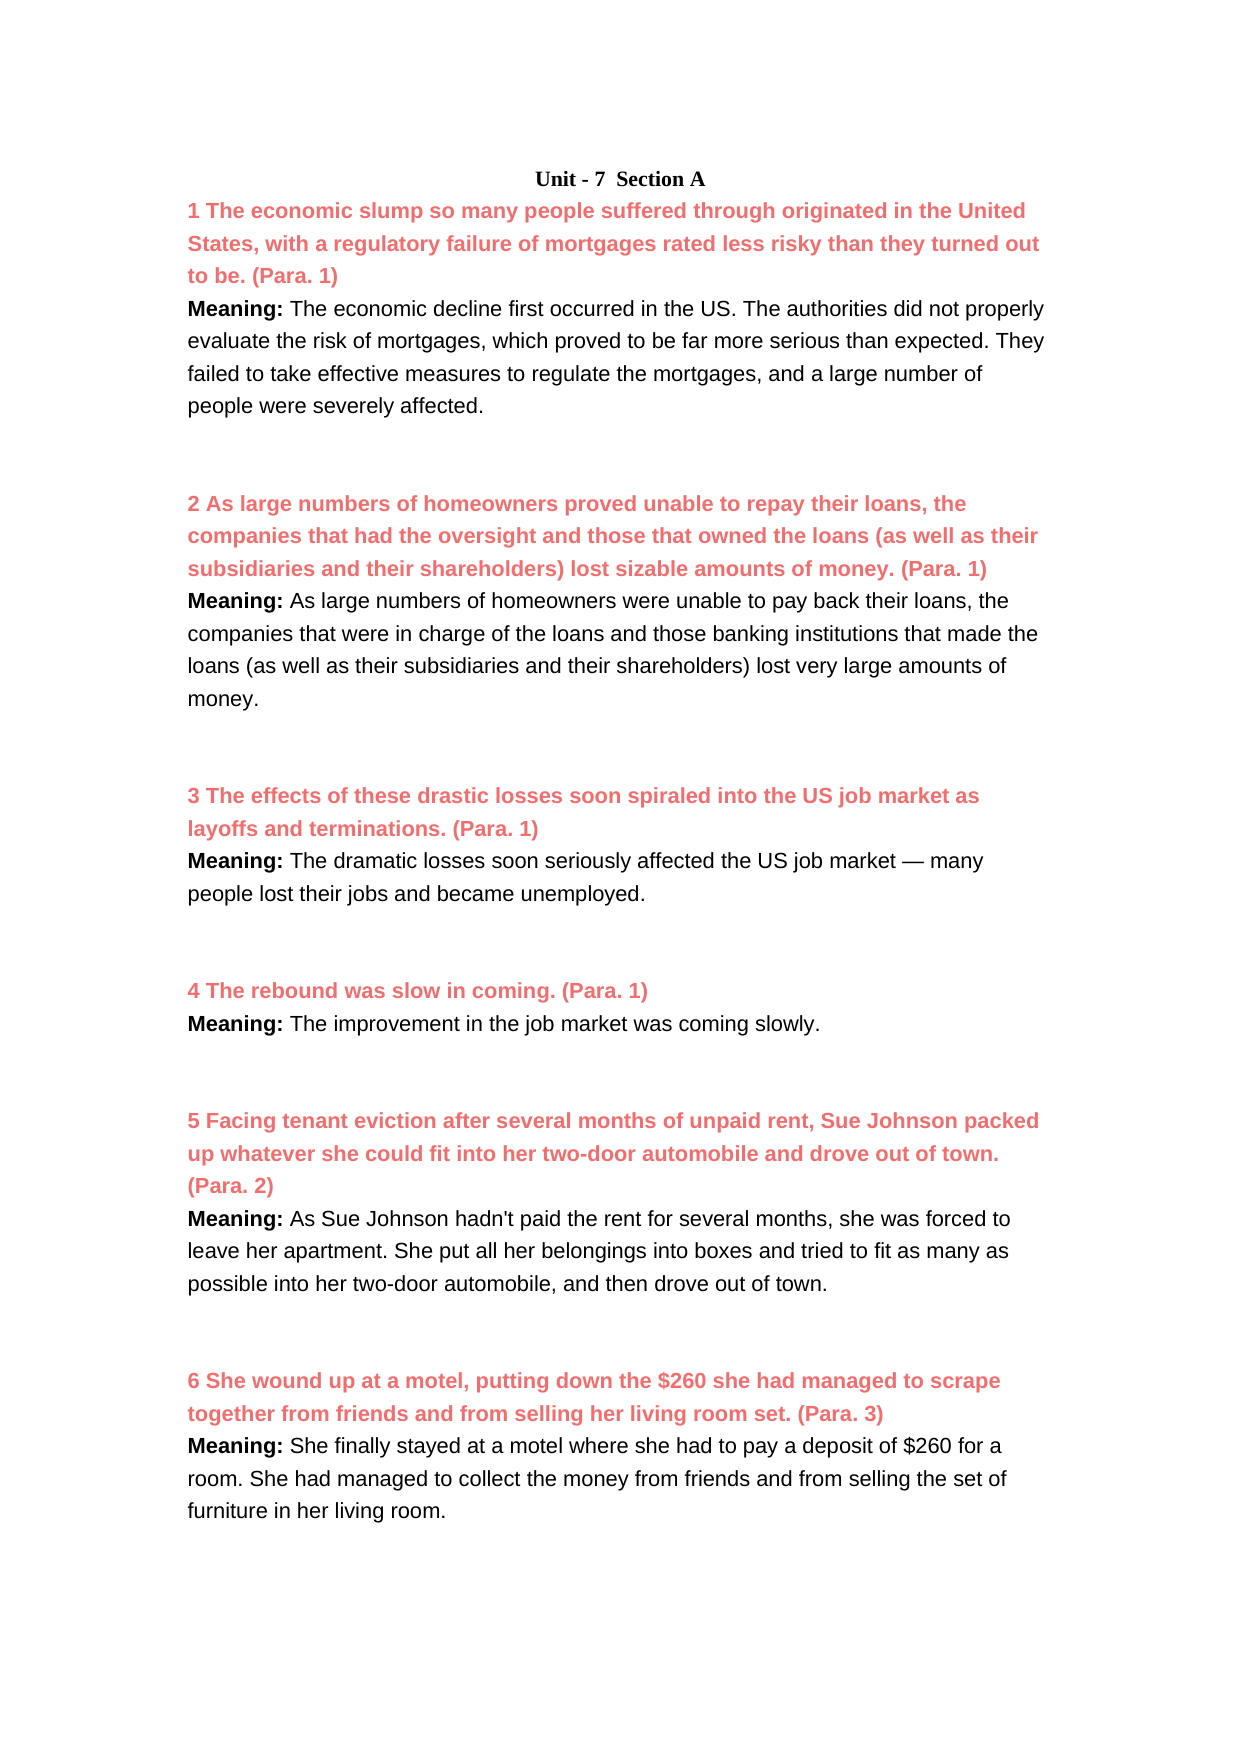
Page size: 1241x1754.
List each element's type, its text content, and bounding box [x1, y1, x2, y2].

text 2 As large numbers of homeowners proved unable to repay their loans, the companies that had the oversight and those that owned the loans (as well as their subsidiaries and their shareholders) lost sizable amounts of money. (Para. 1) Meaning: As large numbers of homeowners were unable to pay back their loans, the companies that were in charge of the loans and those banking institutions that made the loans (as well as their subsidiaries and their shareholders) lost very large amounts of money. [187, 487, 1053, 714]
text 5 Facing tenant eviction after several months of unpaid rent, Sue Johnson packed up whatever she could fit into her two-door automobile and drove out of town. (Para. 2) Meaning: As Sue Johnson hadn't paid the rent for several months, she was forced to leave her apartment. She put all her belongings into boxes and tried to fit as many as possible into her two-door automobile, and then drove out of town. [187, 1104, 1053, 1299]
text 4 The rebound was slow in coming. (Para. 1) Meaning: The improvement in the job market was coming slowly. [187, 974, 1053, 1039]
text 3 The effects of these drastic losses soon spiraled into the US job market as layoffs and terminations. (Para. 1) Meaning: The dramatic losses soon seriously affected the US job market — many people lost their jobs and became unemployed. [187, 779, 1053, 909]
text Unit - 7 Section A [187, 162, 1053, 194]
text 1 The economic slump so many people suffered through originated in the United States, with a regulatory failure of mortgages rated less risky than they turned out to be. (Para. 1) Meaning: The economic decline first occurred in the US. The authorities did not properly evaluate the risk of mortgages, which proved to be far more serious than expected. They failed to take effective measures to regulate the mortgages, and a large number of people were severely affected. [187, 194, 1053, 422]
text 6 She wound up at a motel, putting down the $260 she had managed to scrape together from friends and from selling her living room set. (Para. 3) Meaning: She finally stayed at a motel where she had to pay a deposit of $260 for a room. She had managed to collect the money from friends and from selling the set of furniture in her living room. [187, 1364, 1053, 1527]
